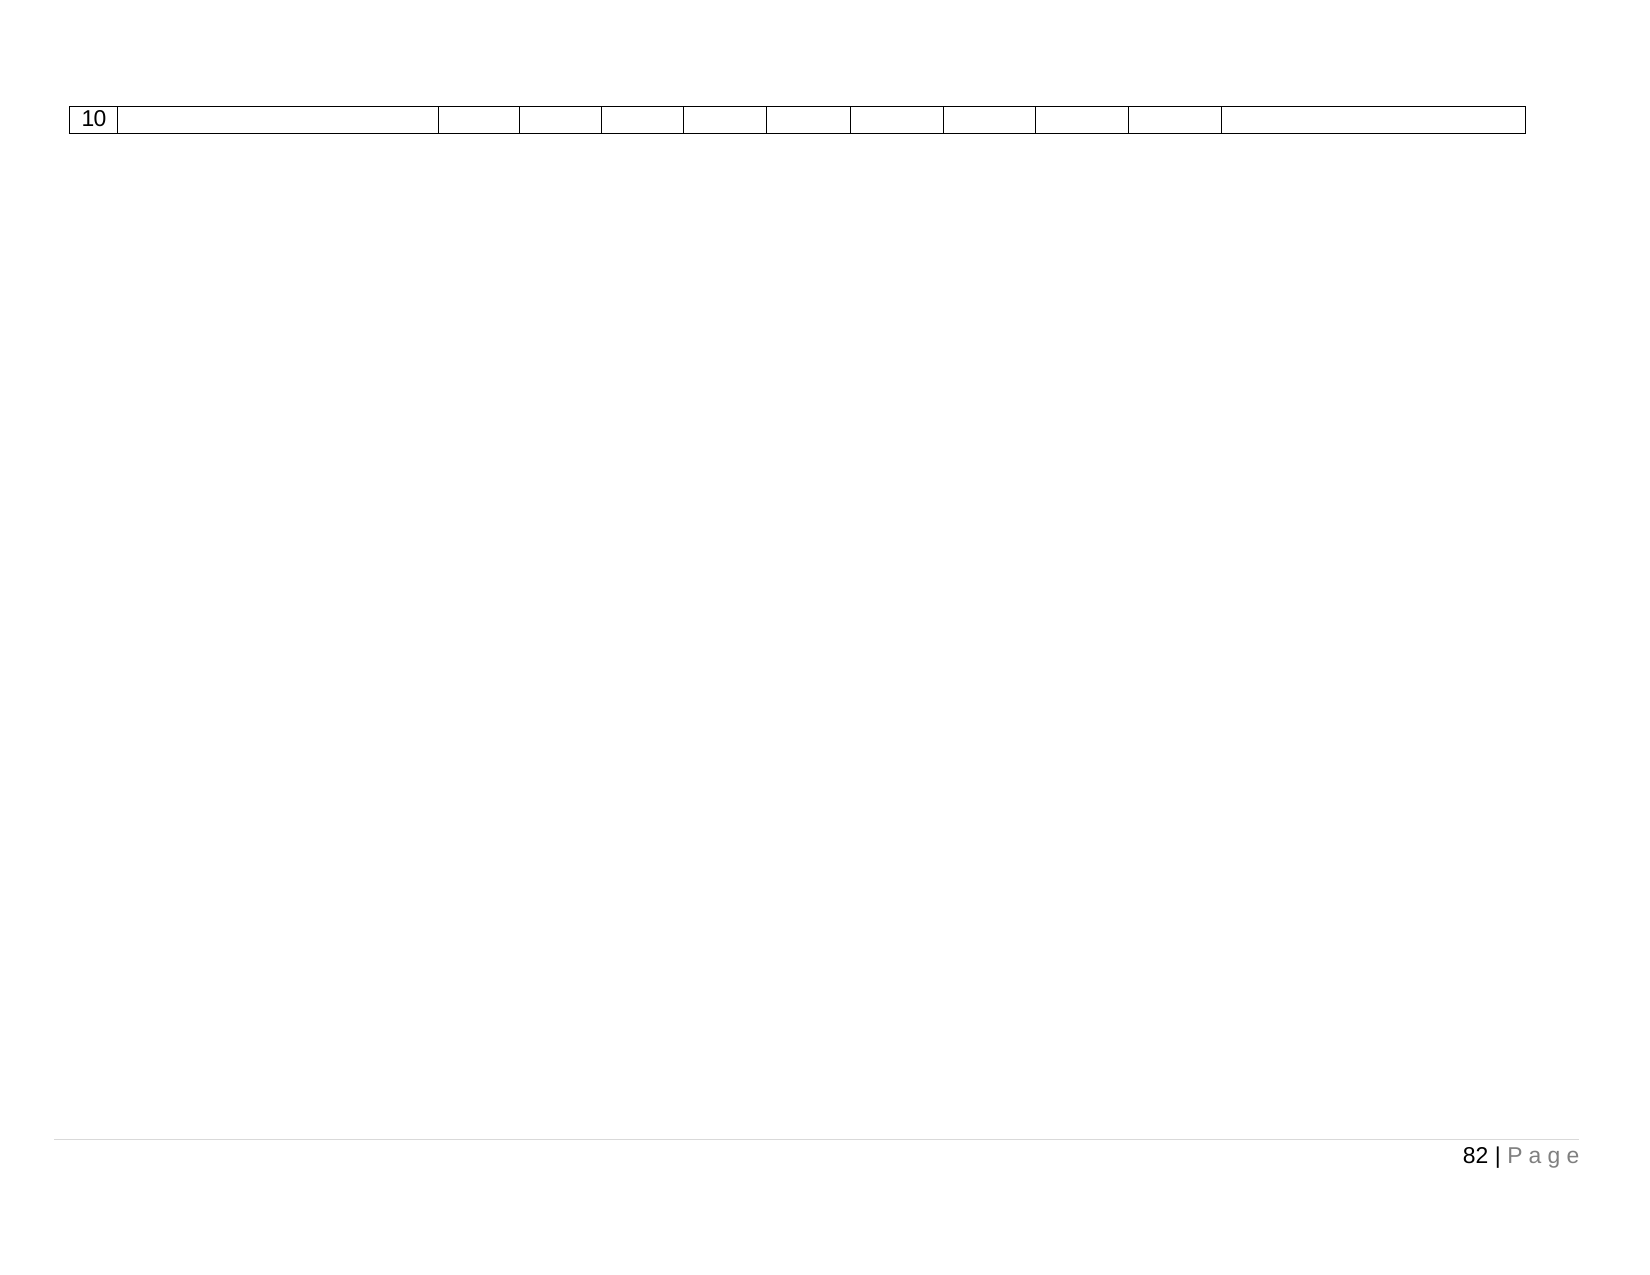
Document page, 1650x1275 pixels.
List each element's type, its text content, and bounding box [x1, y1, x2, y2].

table_cell [118, 107, 438, 133]
table_cell [767, 107, 850, 133]
table_cell [684, 107, 766, 133]
table_cell [520, 107, 601, 133]
table_cell [851, 107, 943, 133]
table_cell [1129, 107, 1221, 133]
table_cell [1036, 107, 1128, 133]
table_cell [439, 107, 519, 133]
table_cell [944, 107, 1035, 133]
table_cell 10 [70, 107, 117, 133]
table_cell [602, 107, 683, 133]
